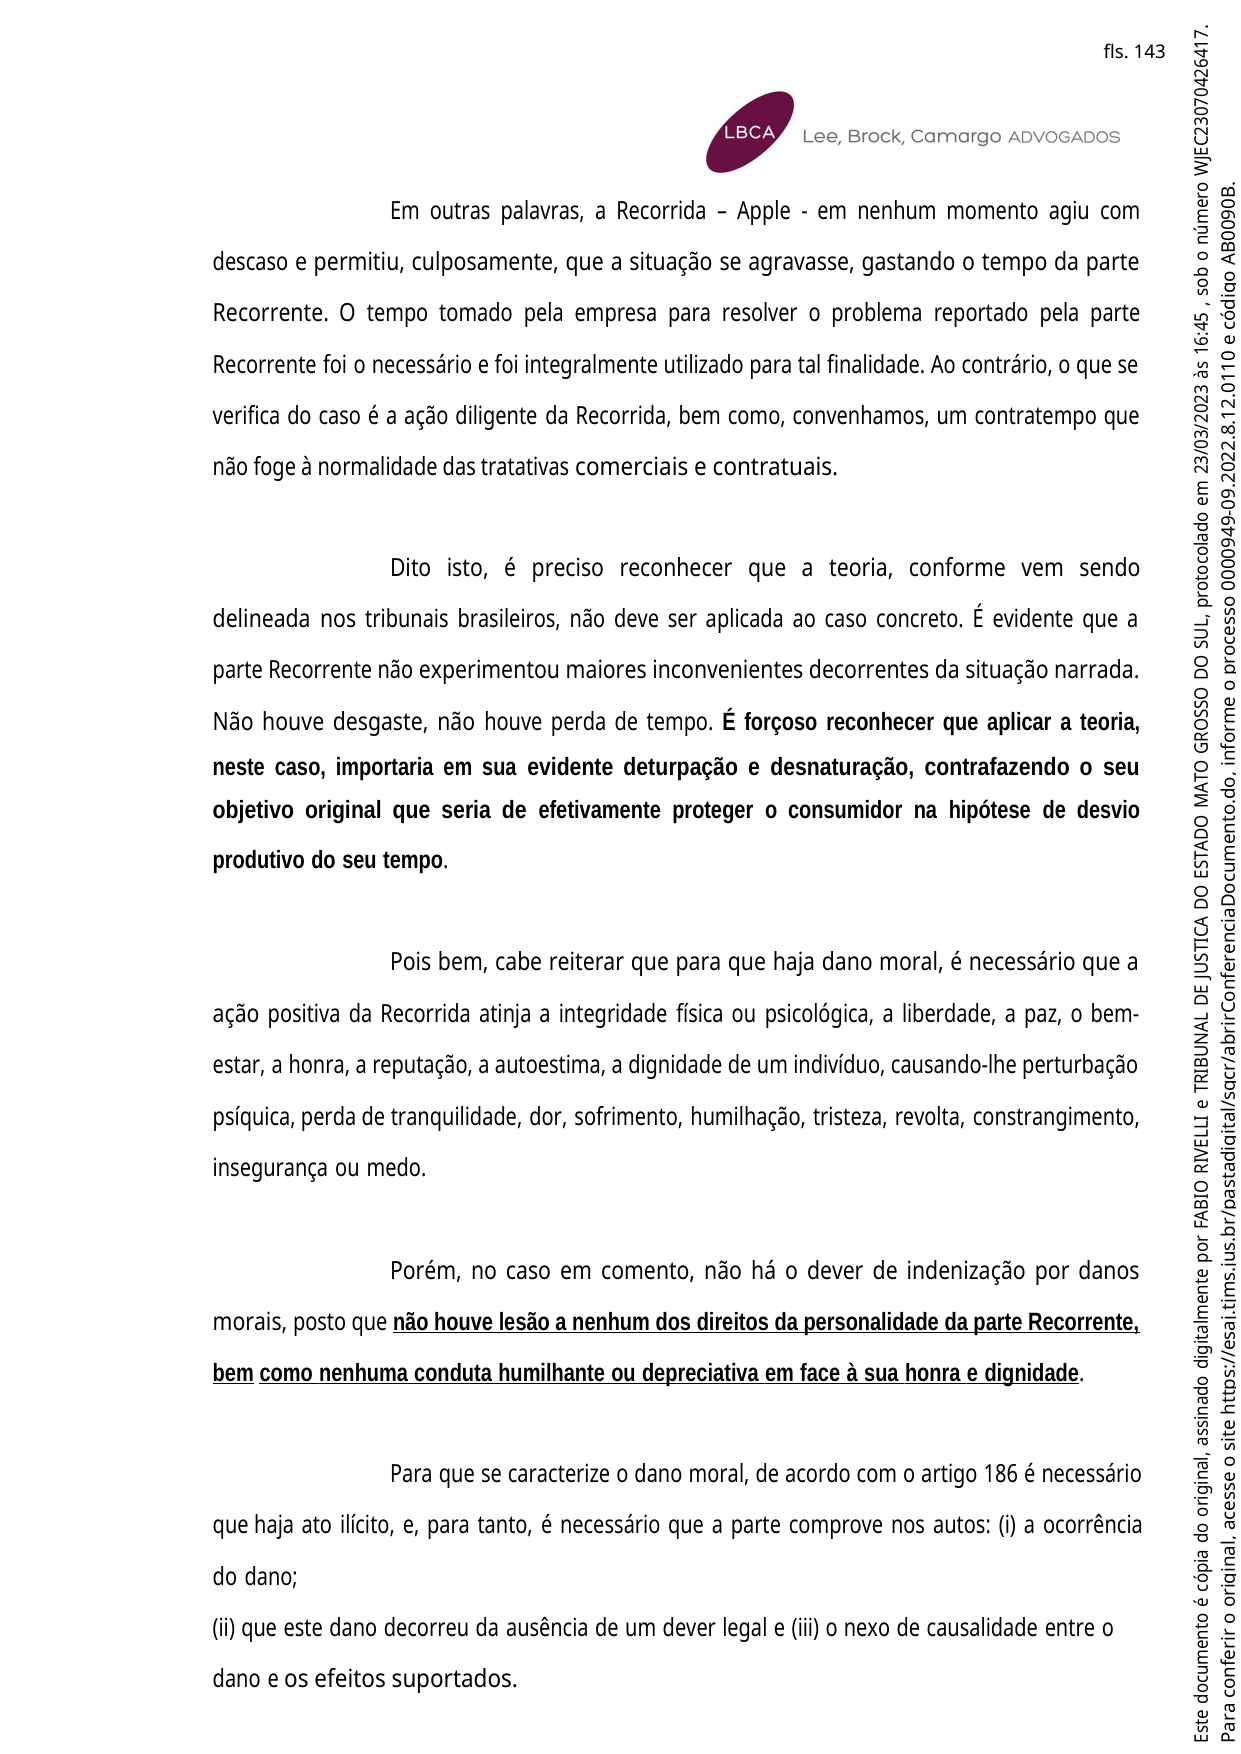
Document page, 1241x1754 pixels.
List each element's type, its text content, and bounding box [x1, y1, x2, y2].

text fls. 143 [175, 39, 1166, 64]
text (ii) que este dano decorreu da ausência de um dever legal e (iii) o nexo de causalidade entre o dano e os efeitos suportados. [212, 1610, 1144, 1695]
text Em outras palavras, a Recorrida – Apple - em nenhum momento agiu com descaso e permitiu, culposamente, que a situação se agravasse, gastando o tempo da parte Recorrente. O tempo tomado pela empresa para resolver o problema reportado pela parte Recorrente foi o necessário e foi integralmente utilizado para tal finalidade. Ao contrário, o que se verifica do caso é a ação diligente da Recorrida, bem como, convenhamos, um contratempo que não foge à normalidade das tratativas comerciais e contratuais. [212, 90, 1140, 483]
text Porém, no caso em comento, não há o dever de indenização por danos morais, posto que não houve lesão a nenhum dos direitos da personalidade da parte Recorrente, bem como nenhuma conduta humilhante ou depreciativa em face à sua honra e dignidade. [212, 1252, 1140, 1388]
text Para que se caracterize o dano moral, de acordo com o artigo 186 é necessário que haja ato ilícito, e, para tanto, é necessário que a parte comprove nos autos: (i) a ocorrência do dano; [212, 1456, 1143, 1592]
picture [700, 90, 1121, 175]
text Pois bem, cabe reiterar que para que haja dano moral, é necessário que a ação positiva da Recorrida atinja a integridade física ou psicológica, a liberdade, a paz, o bem-estar, a honra, a reputação, a autoestima, a dignidade de um indivíduo, causando-lhe perturbação psíquica, perda de tranquilidade, dor, sofrimento, humilhação, tristeza, revolta, constrangimento, insegurança ou medo. [212, 944, 1140, 1183]
text Dito isto, é preciso reconhecer que a teoria, conforme vem sendo delineada nos tribunais brasileiros, não deve ser aplicada ao caso concreto. É evidente que a parte Recorrente não experimentou maiores inconvenientes decorrentes da situação narrada. Não houve desgaste, não houve perda de tempo. É forçoso reconhecer que aplicar a teoria, neste caso, importaria em sua evidente deturpação e desnaturação, contrafazendo o seu objetivo original que seria de efetivamente proteger o consumidor na hipótese de desvio produtivo do seu tempo. [212, 549, 1140, 875]
